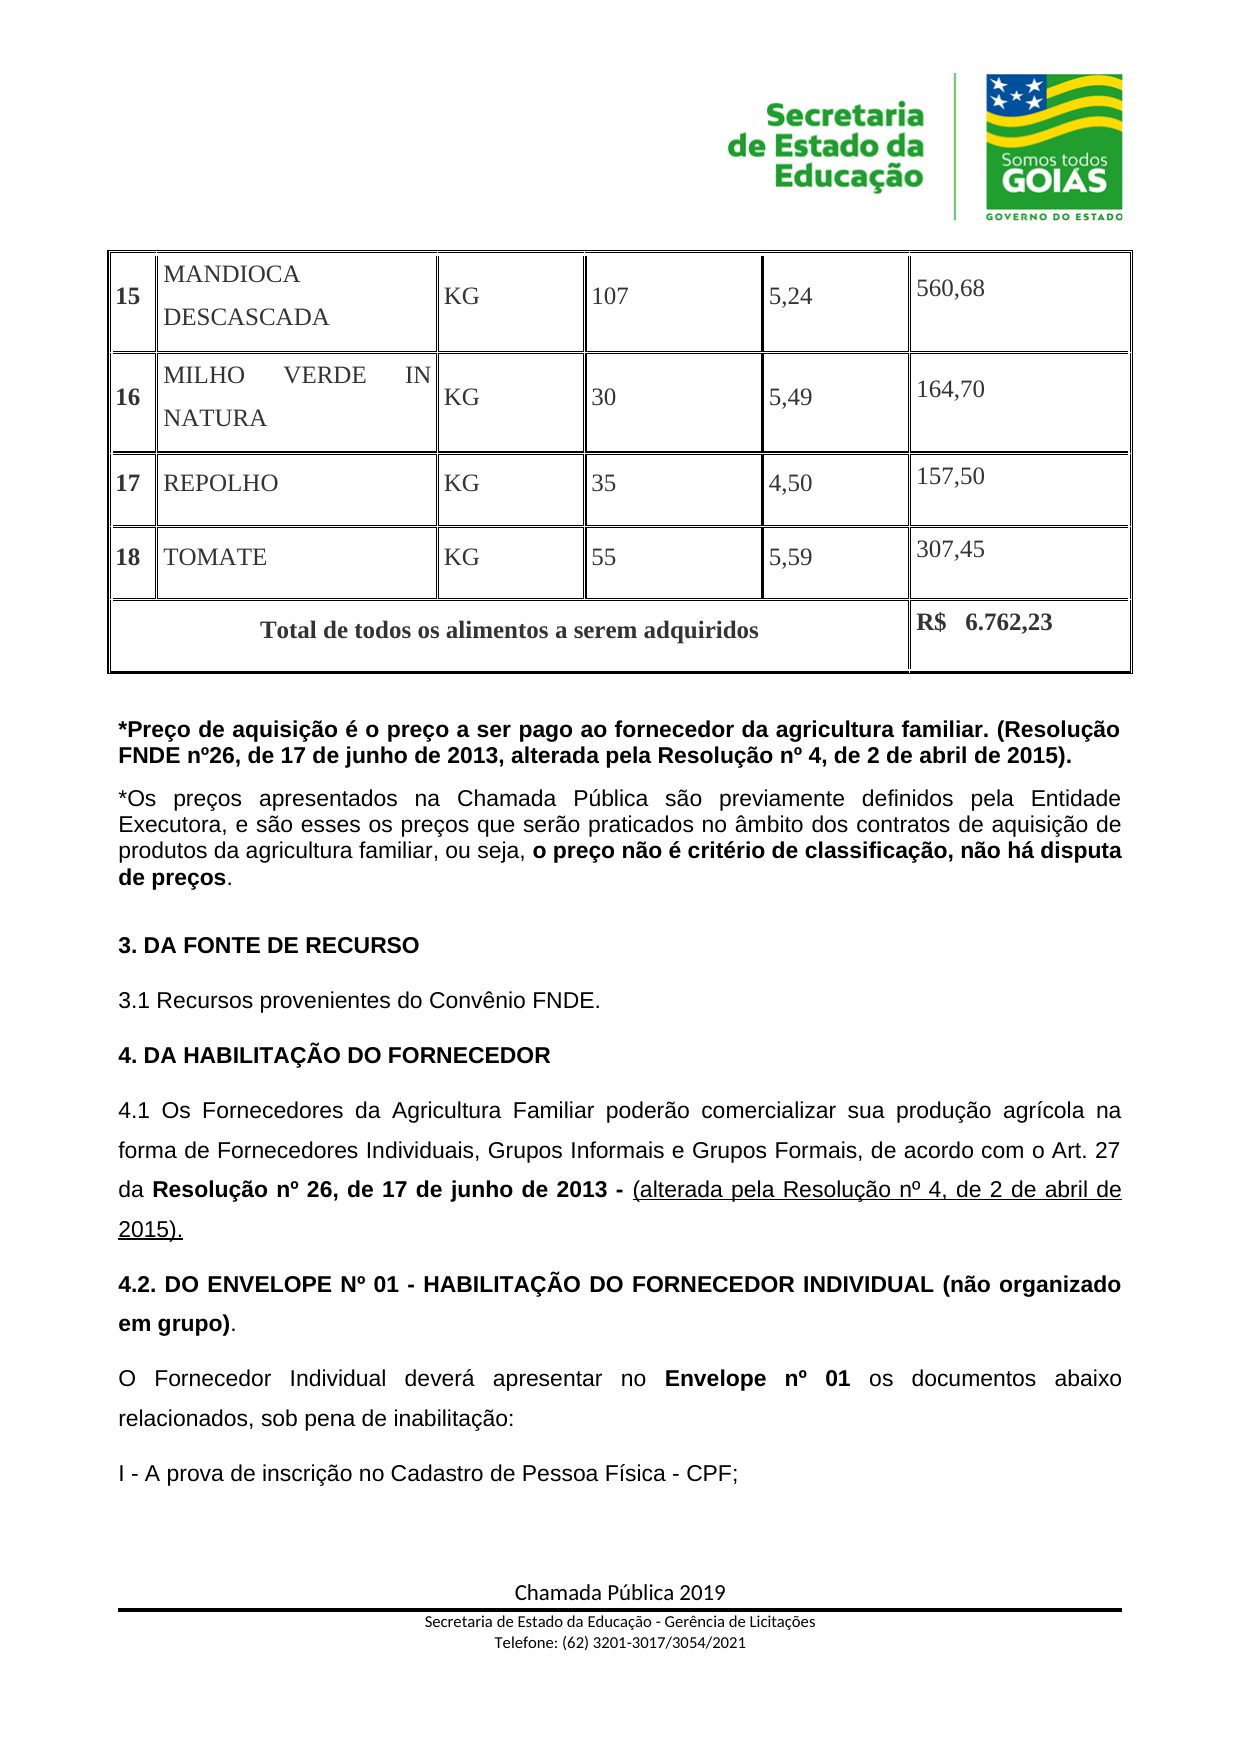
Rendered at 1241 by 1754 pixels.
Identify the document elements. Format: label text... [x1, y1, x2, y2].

text I - A prova de inscrição no Cadastro de Pessoa Física - CPF; [118, 1460, 1122, 1486]
table_cell 5,49 [764, 354, 908, 451]
table_cell MANDIOCA DESCASCADA [157, 253, 437, 351]
text 4. DA HABILITAÇÃO DO FORNECEDOR [118, 1042, 1122, 1068]
table_cell MILHO VERDE IN NATURA [158, 354, 436, 451]
table_cell KG [439, 354, 583, 451]
table_cell 16 [109, 351, 157, 451]
table_cell 17 [111, 451, 155, 524]
table_cell 4,50 [764, 455, 908, 524]
table_cell KG [439, 528, 583, 598]
table_cell 35 [587, 455, 761, 524]
text 4.2. DO ENVELOPE Nº 01 - HABILITAÇÃO DO FORNECEDOR INDIVIDUAL (não organizado em grupo). [118, 1271, 1122, 1337]
table_cell 164,70 [910, 351, 1131, 451]
text *Preço de aquisição é o preço a ser pago ao fornecedor da agricultura familiar. (Resolução FNDE nº26, de 17 de junho de 2013, alterada pela Resolução nº 4, de 2 de abril de 2015). [118, 716, 1122, 769]
table_cell 15 [111, 253, 157, 351]
table_cell 157,50 [911, 451, 1130, 524]
table_cell KG [439, 455, 583, 524]
table_cell 18 [111, 525, 155, 598]
table_cell TOMATE [158, 528, 436, 598]
table_cell REPOLHO [158, 455, 436, 524]
table_cell KG [438, 251, 585, 351]
table_cell 30 [587, 354, 761, 451]
text 3.1 Recursos provenientes do Convênio FNDE. [118, 987, 1122, 1013]
table_cell 5,59 [764, 528, 908, 598]
table_cell R$ 6.762,23 [910, 598, 1131, 671]
text O Fornecedor Individual deverá apresentar no Envelope nº 01 os documentos abaixo relacionados, sob pena de inabilitação: [118, 1365, 1122, 1431]
table_cell 560,68 [910, 253, 1130, 351]
picture [727, 73, 1123, 222]
table_cell 107 [585, 253, 762, 351]
text 3. DA FONTE DE RECURSO [118, 932, 1122, 958]
text *Os preços apresentados na Chamada Pública são previamente definidos pela Entidade Executora, e são esses os preços que serão praticados no âmbito dos contratos de aquisição de produtos da agricultura familiar, ou seja, o preço não é critério de classificação, não há disputa de preços. [118, 784, 1122, 890]
table_cell 307,45 [911, 525, 1130, 598]
table_cell 5,24 [762, 253, 910, 351]
table_cell 55 [587, 528, 761, 598]
table_cell Total de todos os alimentos a serem adquiridos [109, 598, 910, 671]
text 4.1 Os Fornecedores da Agricultura Familiar poderão comercializar sua produção agrícola na forma de Fornecedores Individuais, Grupos Informais e Grupos Formais, de acordo com o Art. 27 da Resolução nº 26, de 17 de junho de 2013 - (alterada pela Resolução nº 4, de 2 de abril de 2015). [118, 1097, 1122, 1242]
